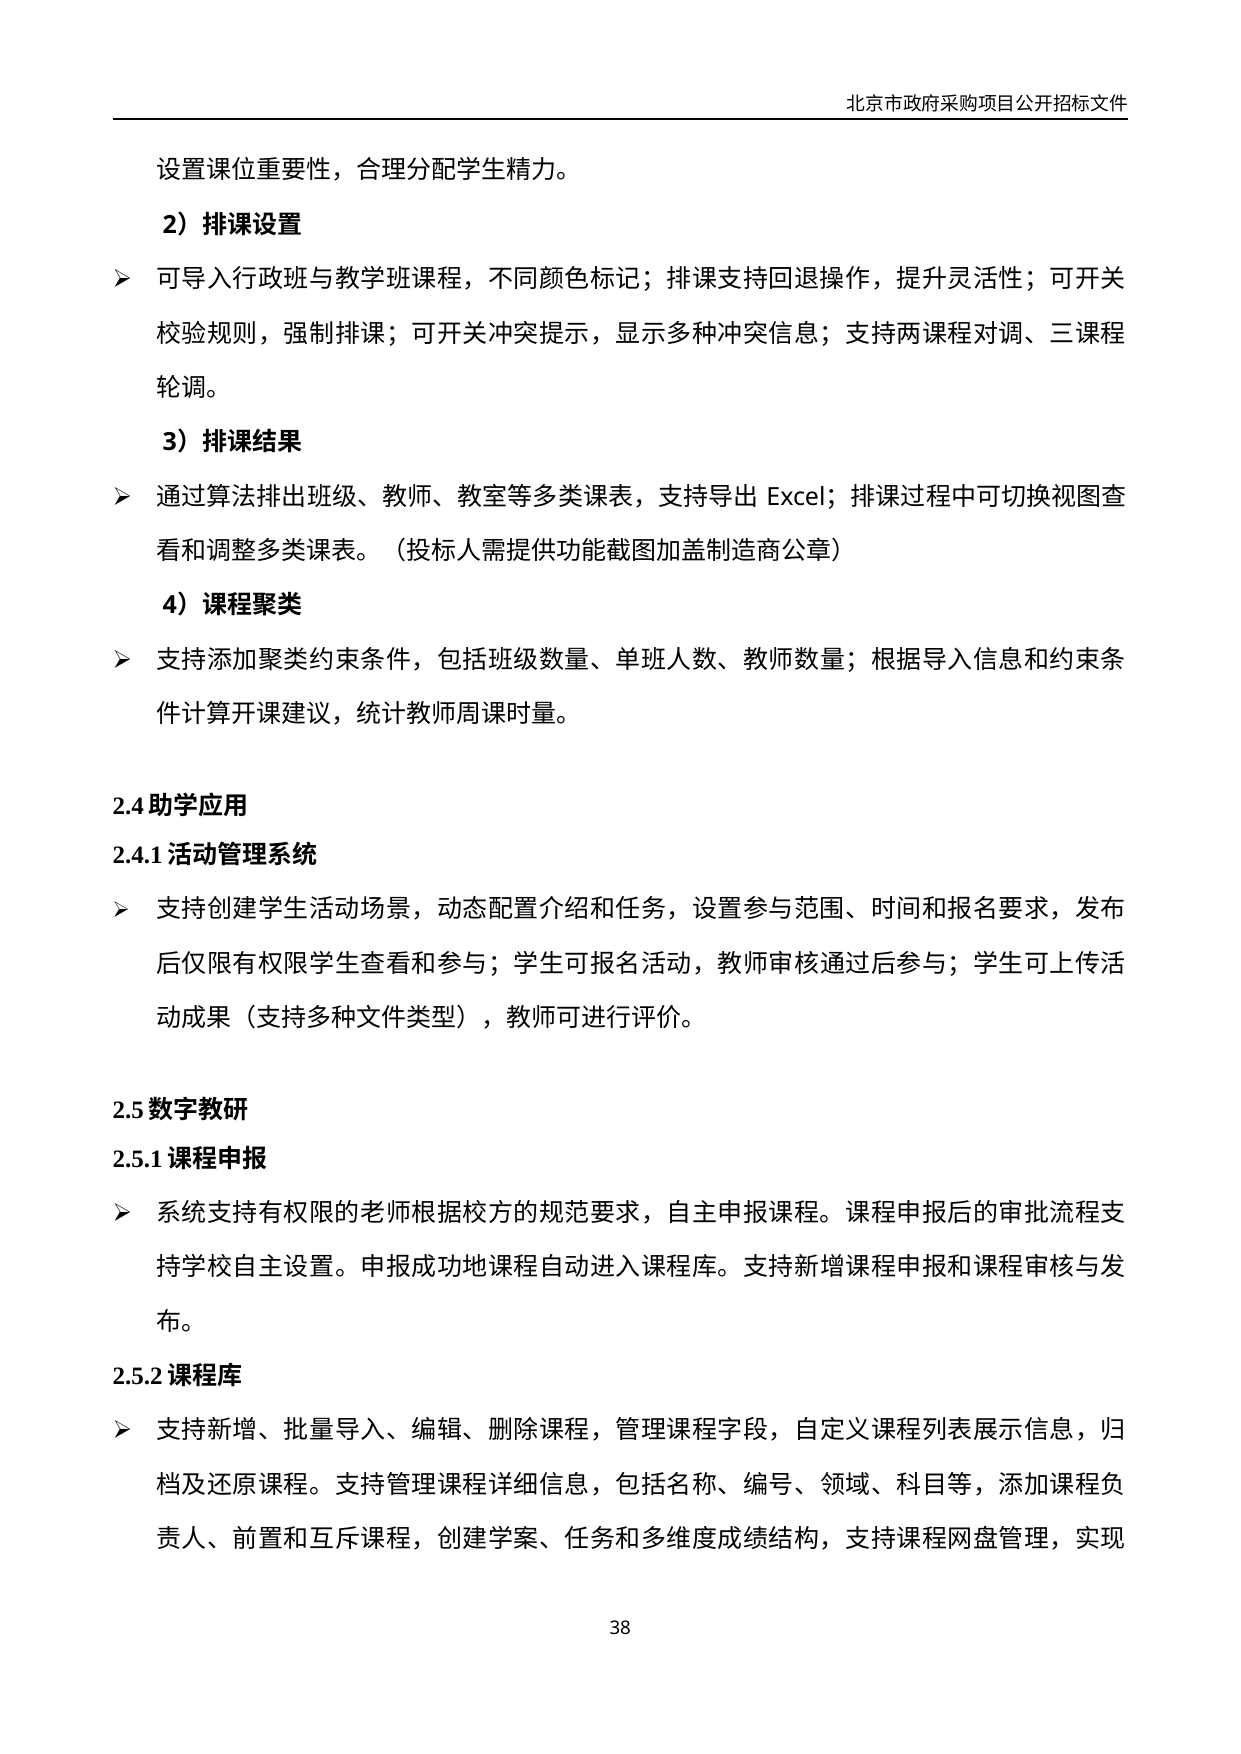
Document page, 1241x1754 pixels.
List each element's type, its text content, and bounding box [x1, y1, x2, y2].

list 通过算法排出班级、教师、教室等多类课表，支持导出Excel；排课过程中可切换视图查看和调整多类课表。（投标人需提供功能截图加盖制造商公章） [112, 476, 1128, 567]
text 4）课程聚类 [112, 585, 1128, 621]
subtitle 2.5数字教研 [112, 1089, 1128, 1126]
list 支持添加聚类约束条件，包括班级数量、单班人数、教师数量；根据导入信息和约束条件计算开课建议，统计教师周课时量。 [112, 639, 1128, 730]
text 2）排课设置 [112, 204, 1128, 241]
text 3）排课结果 [112, 422, 1128, 458]
list 系统支持有权限的老师根据校方的规范要求，自主申报课程。课程申报后的审批流程支持学校自主设置。申报成功地课程自动进入课程库。支持新增课程申报和课程审核与发布。 [112, 1192, 1128, 1337]
list 可导入行政班与教学班课程，不同颜色标记；排课支持回退操作，提升灵活性；可开关校验规则，强制排课；可开关冲突提示，显示多种冲突信息；支持两课程对调、三课程轮调。 [112, 259, 1128, 404]
list 支持创建学生活动场景，动态配置介绍和任务，设置参与范围、时间和报名要求，发布后仅限有权限学生查看和参与；学生可报名活动，教师审核通过后参与；学生可上传活动成果（支持多种文件类型），教师可进行评价。 [112, 889, 1128, 1034]
subtitle 2.5.2课程库 [112, 1356, 1128, 1392]
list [112, 150, 1128, 186]
subtitle 2.5.1课程申报 [112, 1138, 1128, 1174]
subtitle 2.4.1活动管理系统 [112, 834, 1128, 871]
subtitle 2.4助学应用 [112, 786, 1128, 822]
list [112, 1410, 1128, 1555]
